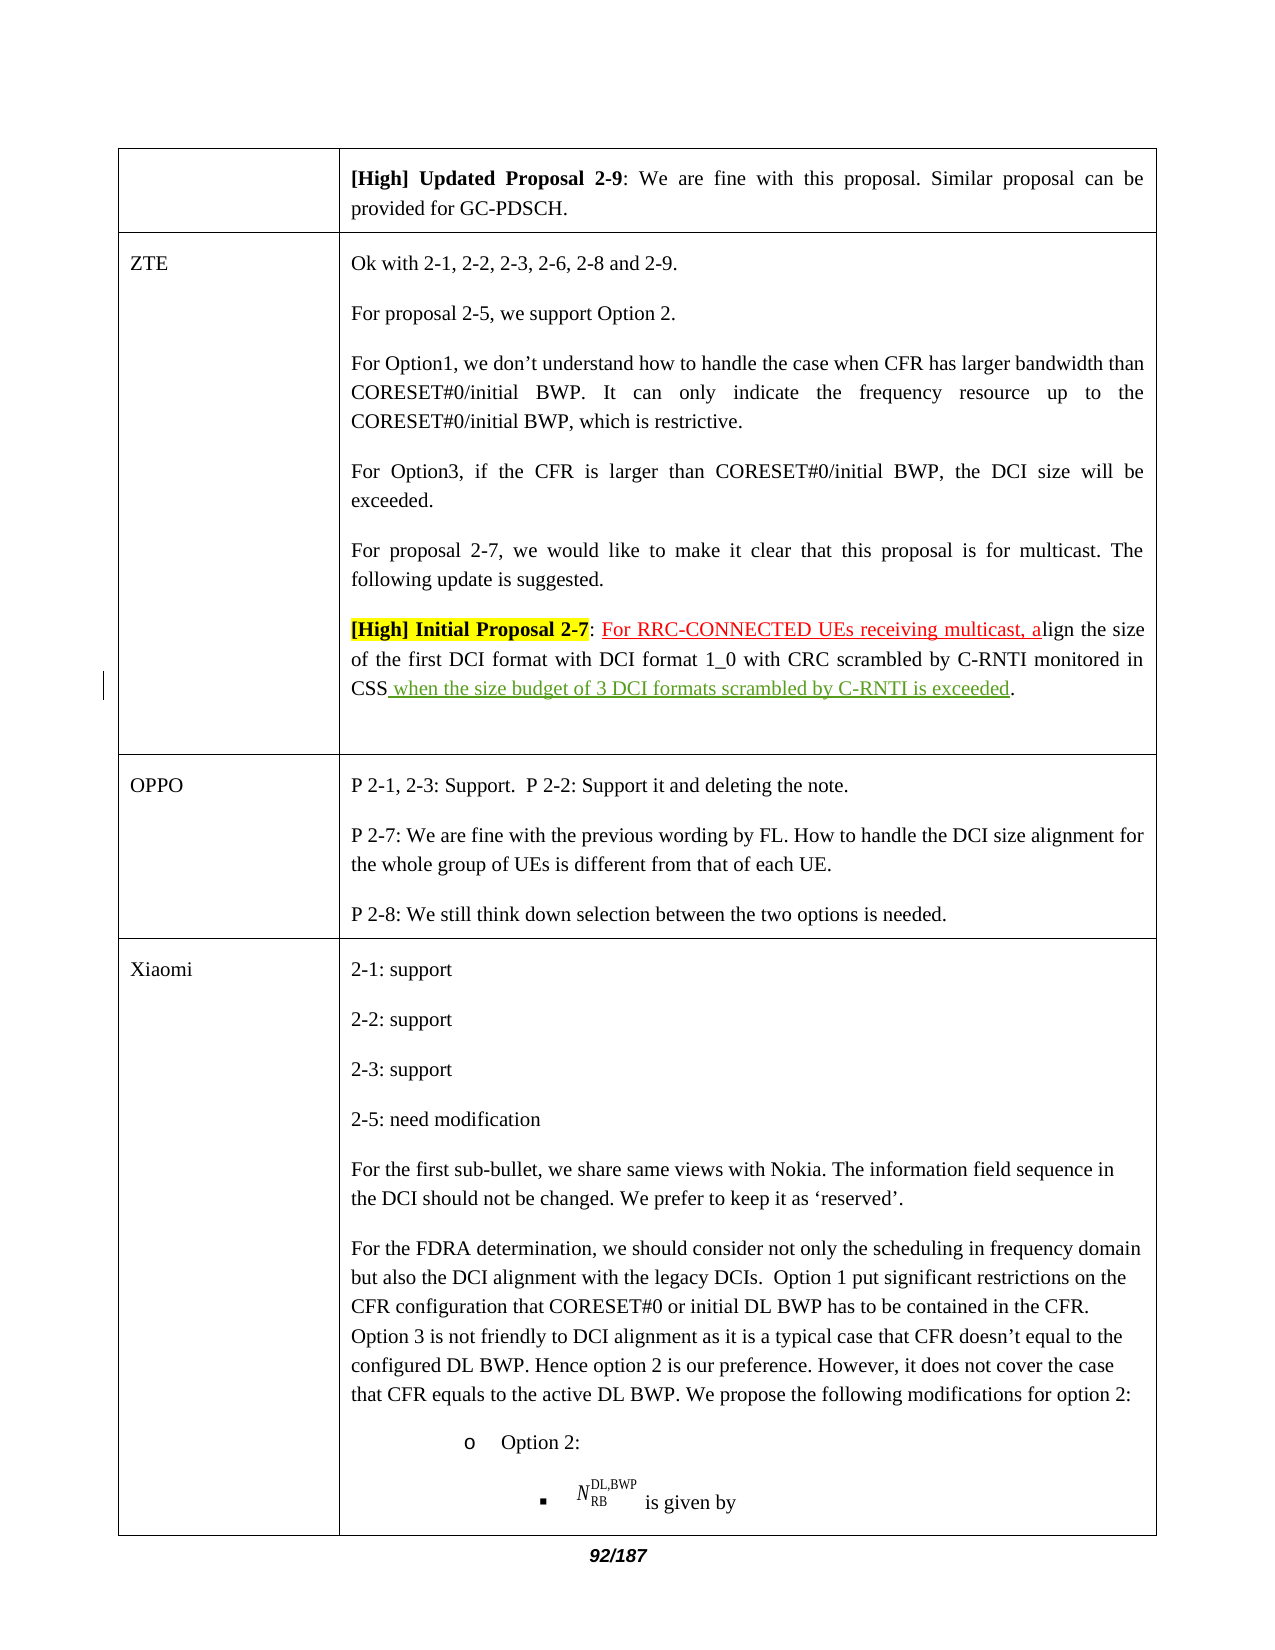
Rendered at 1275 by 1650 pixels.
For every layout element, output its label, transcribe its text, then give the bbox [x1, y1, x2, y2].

table_cell LG [119, 149, 339, 232]
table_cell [340, 149, 1156, 232]
table_cell P 2-1, 2-3: Support. P 2-2: Support it and deleting the note. P 2-7: We are fine with the previous wording by FL. How to handle the DCI size alignment for the whole group of UEs is different from that of each UE. P 2-8: We still think down selection between the two options is needed. [340, 755, 1156, 938]
table_cell ZTE [119, 233, 339, 754]
table_cell OPPO [119, 755, 339, 938]
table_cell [340, 939, 1156, 1535]
table_cell Xiaomi [119, 939, 339, 1535]
table_cell Ok with 2-1, 2-2, 2-3, 2-6, 2-8 and 2-9. For proposal 2-5, we support Option 2. For Option1, we don’t understand how to handle the case when CFR has larger bandwidth than CORESET#0/initial BWP. It can only indicate the frequency resource up to the CORESET#0/initial BWP, which is restrictive. For Option3, if the CFR is larger than CORESET#0/initial BWP, the DCI size will be exceeded. For proposal 2-7, we would like to make it clear that this proposal is for multicast. The following update is suggested. [High] Initial Proposal 2-7: For RRC-CONNECTED UEs receiving multicast, align the size of the first DCI format with DCI format 1_0 with CRC scrambled by C-RNTI monitored in CSS. [340, 233, 1156, 754]
